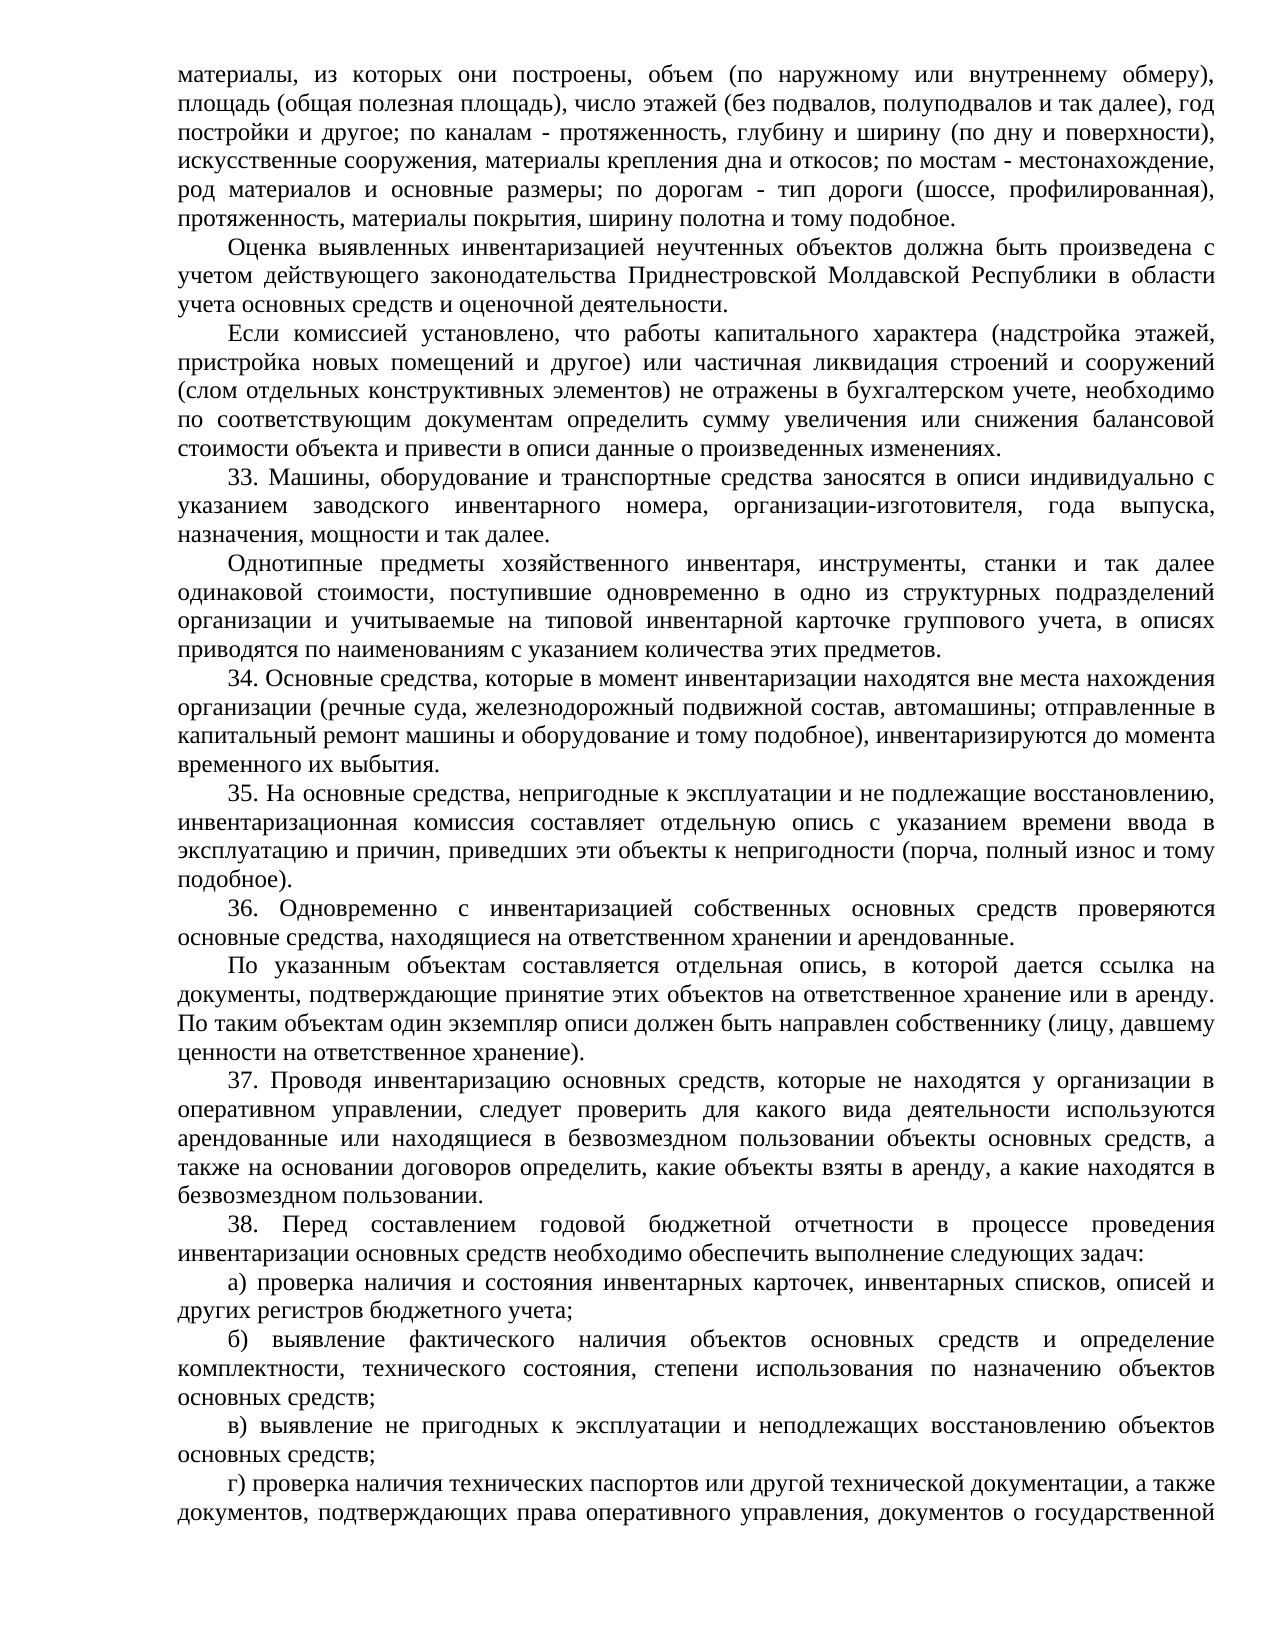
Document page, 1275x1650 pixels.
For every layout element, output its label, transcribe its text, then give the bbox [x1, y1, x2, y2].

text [177, 59, 1216, 232]
text Оценка выявленных инвентаризацией неучтенных объектов должна быть произведена с учетом действующего законодательства Приднестровской Молдавской Республики в области учета основных средств и оценочной деятельности. [177, 232, 1216, 318]
text в) выявление не пригодных к эксплуатации и неподлежащих восстановлению объектов основных средств; [177, 1410, 1216, 1468]
text 35. На основные средства, непригодные к эксплуатации и не подлежащие восстановлению, инвентаризационная комиссия составляет отдельную опись с указанием времени ввода в эксплуатацию и причин, приведших эти объекты к непригодности (порча, полный износ и тому подобное). [177, 778, 1216, 893]
text Если комиссией установлено, что работы капитального характера (надстройка этажей, пристройка новых помещений и другое) или частичная ликвидация строений и сооружений (слом отдельных конструктивных элементов) не отражены в бухгалтерском учете, необходимо по соответствующим документам определить сумму увеличения или снижения балансовой стоимости объекта и привести в описи данные о произведенных изменениях. [177, 318, 1216, 462]
text б) выявление фактического наличия объектов основных средств и определение комплектности, технического состояния, степени использования по назначению объектов основных средств; [177, 1324, 1216, 1410]
text 33. Машины, оборудование и транспортные средства заносятся в описи индивидуально с указанием заводского инвентарного номера, организации-изготовителя, года выпуска, назначения, мощности и так далее. [177, 462, 1216, 548]
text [177, 1468, 1216, 1525]
text 34. Основные средства, которые в момент инвентаризации находятся вне места нахождения организации (речные суда, железнодорожный подвижной состав, автомашины; отправленные в капитальный ремонт машины и оборудование и тому подобное), инвентаризируются до момента временного их выбытия. [177, 663, 1216, 778]
text Однотипные предметы хозяйственного инвентаря, инструменты, станки и так далее одинаковой стоимости, поступившие одновременно в одно из структурных подразделений организации и учитываемые на типовой инвентарной карточке группового учета, в описях приводятся по наименованиям с указанием количества этих предметов. [177, 548, 1216, 663]
text 36. Одновременно с инвентаризацией собственных основных средств проверяются основные средства, находящиеся на ответственном хранении и арендованные. [177, 893, 1216, 950]
text По указанным объектам составляется отдельная опись, в которой дается ссылка на документы, подтверждающие принятие этих объектов на ответственное хранение или в аренду. По таким объектам один экземпляр описи должен быть направлен собственнику (лицу, давшему ценности на ответственное хранение). [177, 950, 1216, 1065]
text 37. Проводя инвентаризацию основных средств, которые не находятся у организации в оперативном управлении, следует проверить для какого вида деятельности используются арендованные или находящиеся в безвозмездном пользовании объекты основных средств, а также на основании договоров определить, какие объекты взяты в аренду, а какие находятся в безвозмездном пользовании. [177, 1065, 1216, 1209]
text а) проверка наличия и состояния инвентарных карточек, инвентарных списков, описей и других регистров бюджетного учета; [177, 1267, 1216, 1324]
text 38. Перед составлением годовой бюджетной отчетности в процессе проведения инвентаризации основных средств необходимо обеспечить выполнение следующих задач: [177, 1209, 1216, 1267]
